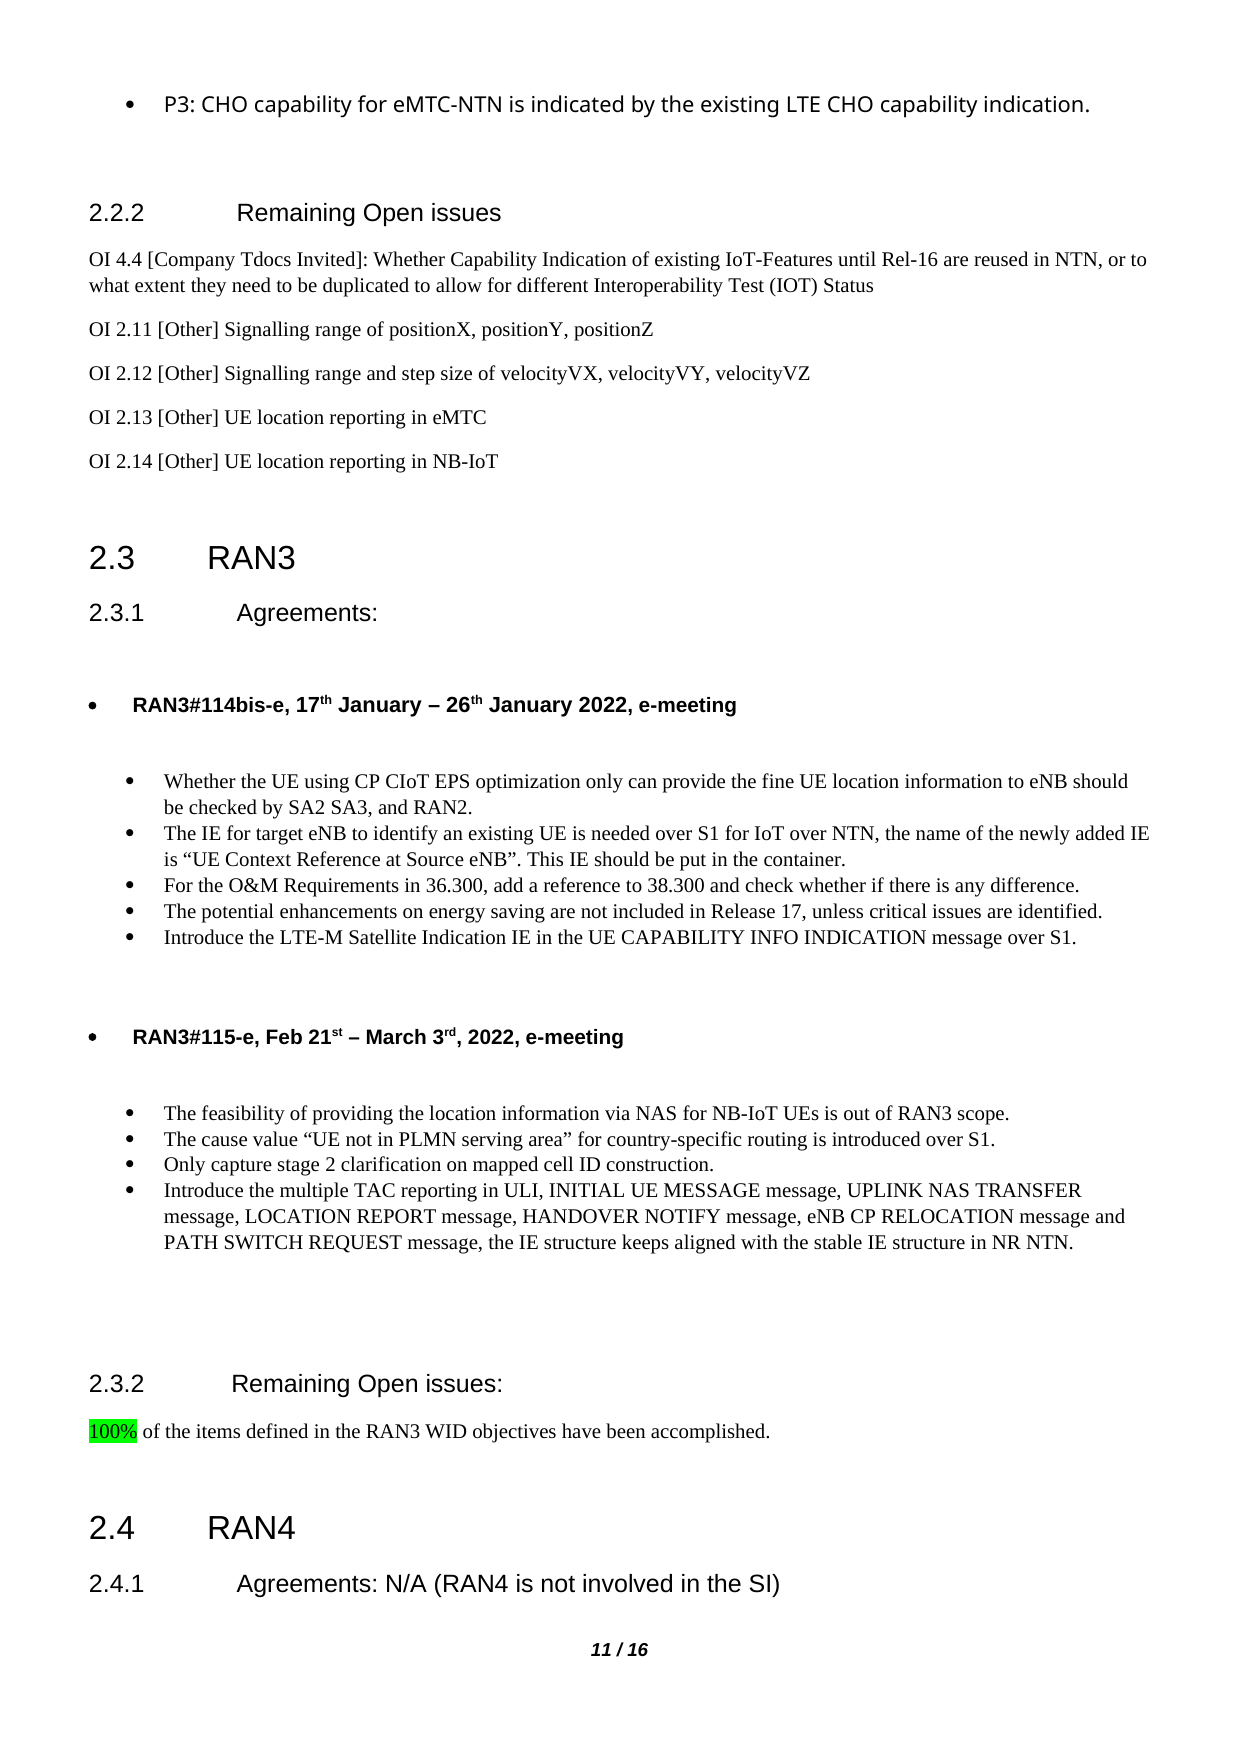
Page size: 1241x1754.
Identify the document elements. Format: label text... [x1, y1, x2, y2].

text OI 2.11 [Other] Signalling range of positionX, positionY, positionZ [89, 317, 1152, 341]
subtitle 2.4.1 Agreements: N/A (RAN4 is not involved in the SI) [89, 1569, 1152, 1597]
subtitle 2.3 RAN3 [89, 538, 1152, 576]
subtitle 2.4 RAN4 [89, 1508, 1152, 1547]
text 2.3.2 Remaining Open issues: [89, 1369, 1152, 1398]
text OI 2.13 [Other] UE location reporting in eMTC [89, 405, 1152, 429]
text OI 2.12 [Other] Signalling range and step size of velocityVX, velocityVY, velocityVZ [89, 361, 1152, 385]
list Whether the UE using CP CIoT EPS optimization only can provide the fine UE location information to eNB should be checked by SA2 SA3, and RAN2. [126, 769, 1152, 819]
text 100% of the items defined in the RAN3 WID objectives have been accomplished. [137, 1419, 1152, 1443]
list Introduce the multiple TAC reporting in ULI, INITIAL UE MESSAGE message, UPLINK NAS TRANSFER message, LOCATION REPORT message, HANDOVER NOTIFY message, eNB CP RELOCATION message and PATH SWITCH REQUEST message, the IE structure keeps aligned with the stable IE structure in NR NTN. [126, 1178, 1152, 1254]
text OI 2.14 [Other] UE location reporting in NB-IoT [89, 449, 1152, 473]
subtitle 2.2.2 Remaining Open issues [89, 198, 1152, 226]
list The cause value “UE not in PLMN serving area” for country-specific routing is introduced over S1. [126, 1126, 1152, 1151]
list The feasibility of providing the location information via NAS for NB-IoT UEs is out of RAN3 scope. [126, 1101, 1152, 1124]
list Only capture stage 2 clarification on mapped cell ID construction. [126, 1152, 1152, 1176]
list P3: CHO capability for eMTC-NTN is indicated by the existing LTE CHO capability indication. [126, 89, 1152, 118]
subtitle 2.3.1 Agreements: [89, 598, 1152, 627]
list RAN3#115-e, Feb 21st – March 3rd, 2022, e-meeting [89, 1025, 1152, 1049]
list For the O&M Requirements in 36.300, add a reference to 38.300 and check whether if there is any difference. [126, 873, 1152, 897]
list RAN3#114bis-e, 17th January – 26th January 2022, e-meeting [89, 692, 1152, 718]
list Introduce the LTE-M Satellite Indication IE in the UE CAPABILITY INFO INDICATION message over S1. [126, 925, 1152, 949]
list The potential enhancements on energy saving are not included in Release 17, unless critical issues are identified. [126, 899, 1152, 923]
list The IE for target eNB to identify an existing UE is needed over S1 for IoT over NTN, the name of the newly added IE is “UE Context Reference at Source eNB”. This IE should be put in the container. [126, 821, 1152, 871]
text OI 4.4 [Company Tdocs Invited]: Whether Capability Indication of existing IoT-Features until Rel-16 are reused in NTN, or to what extent they need to be duplicated to allow for different Interoperability Test (IOT) Status [89, 247, 1152, 297]
